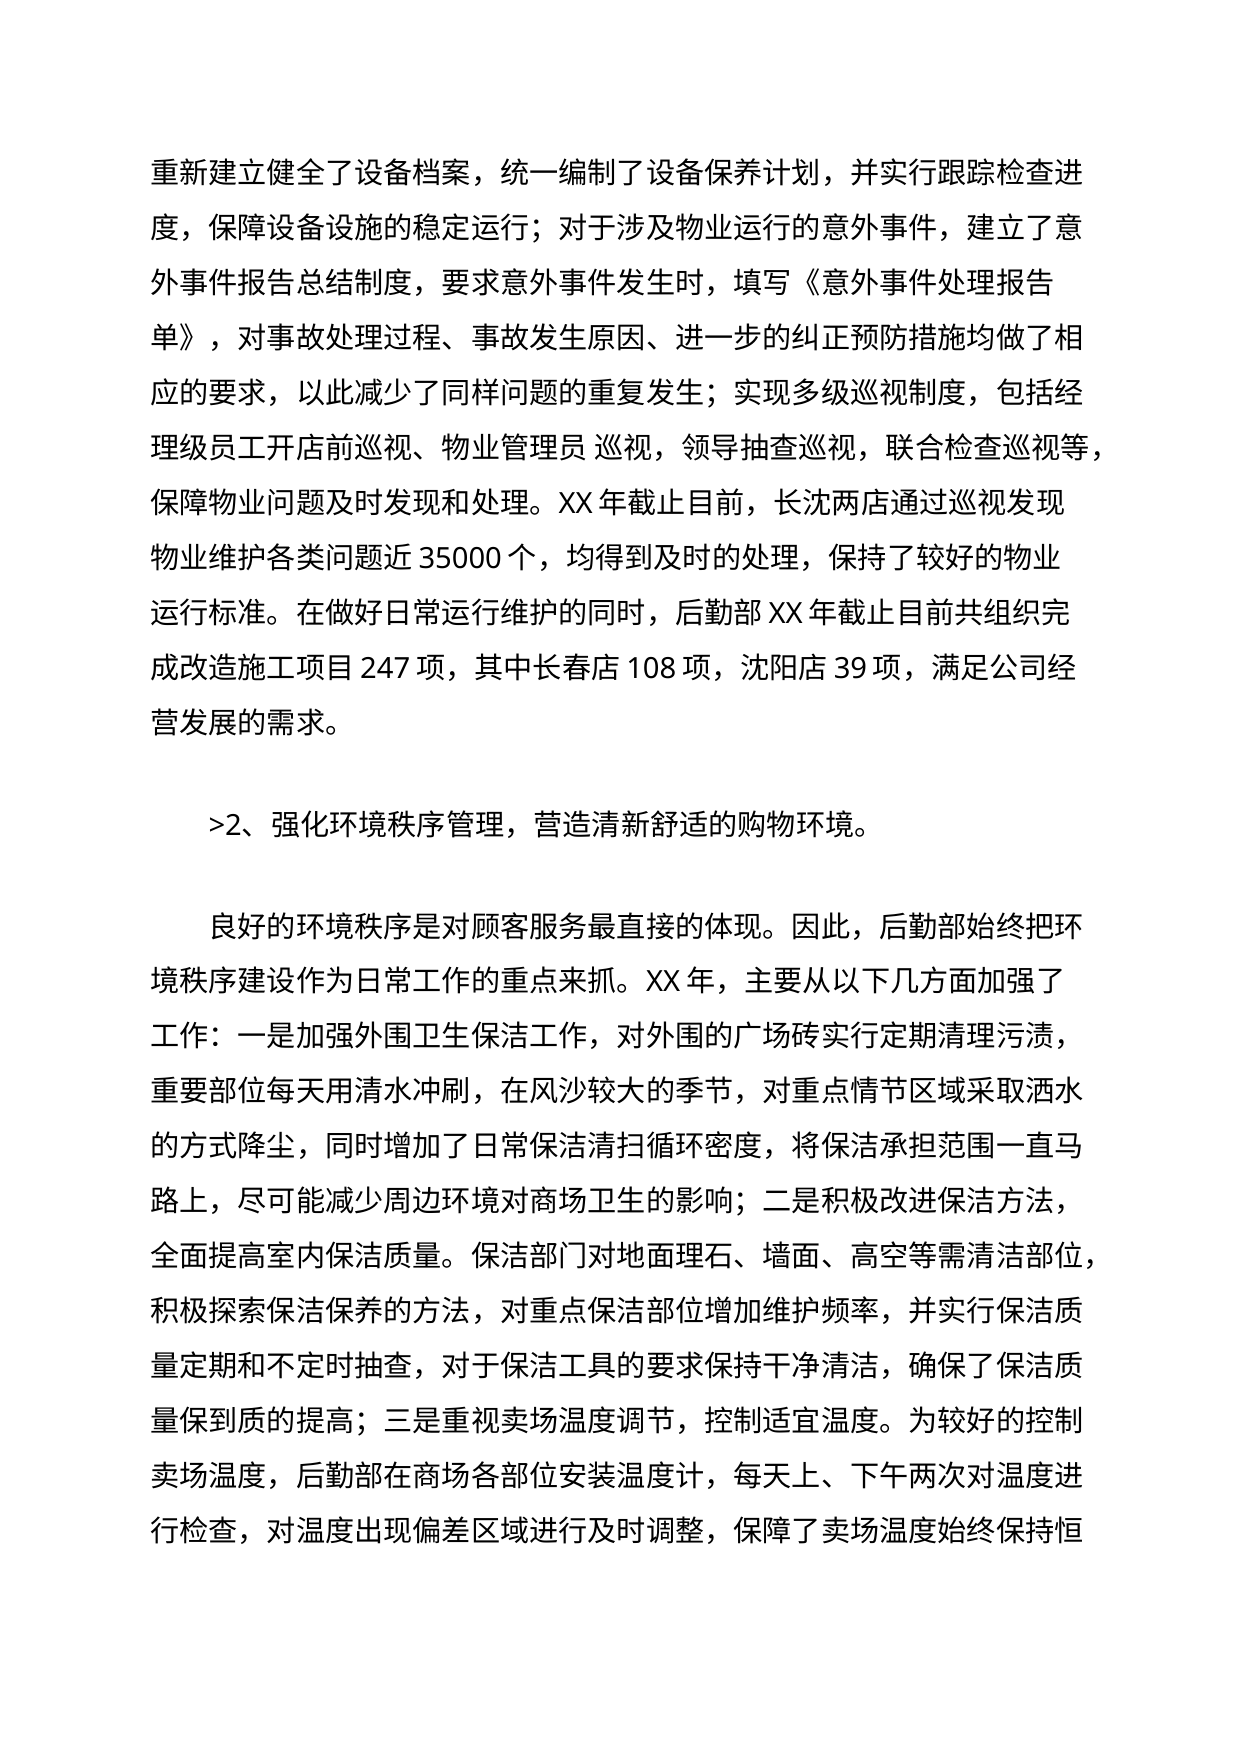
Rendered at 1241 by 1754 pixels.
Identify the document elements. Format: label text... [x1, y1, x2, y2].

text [150, 150, 1090, 742]
text >2、强化环境秩序管理，营造清新舒适的购物环境。 [150, 801, 1090, 843]
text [150, 903, 1090, 1549]
